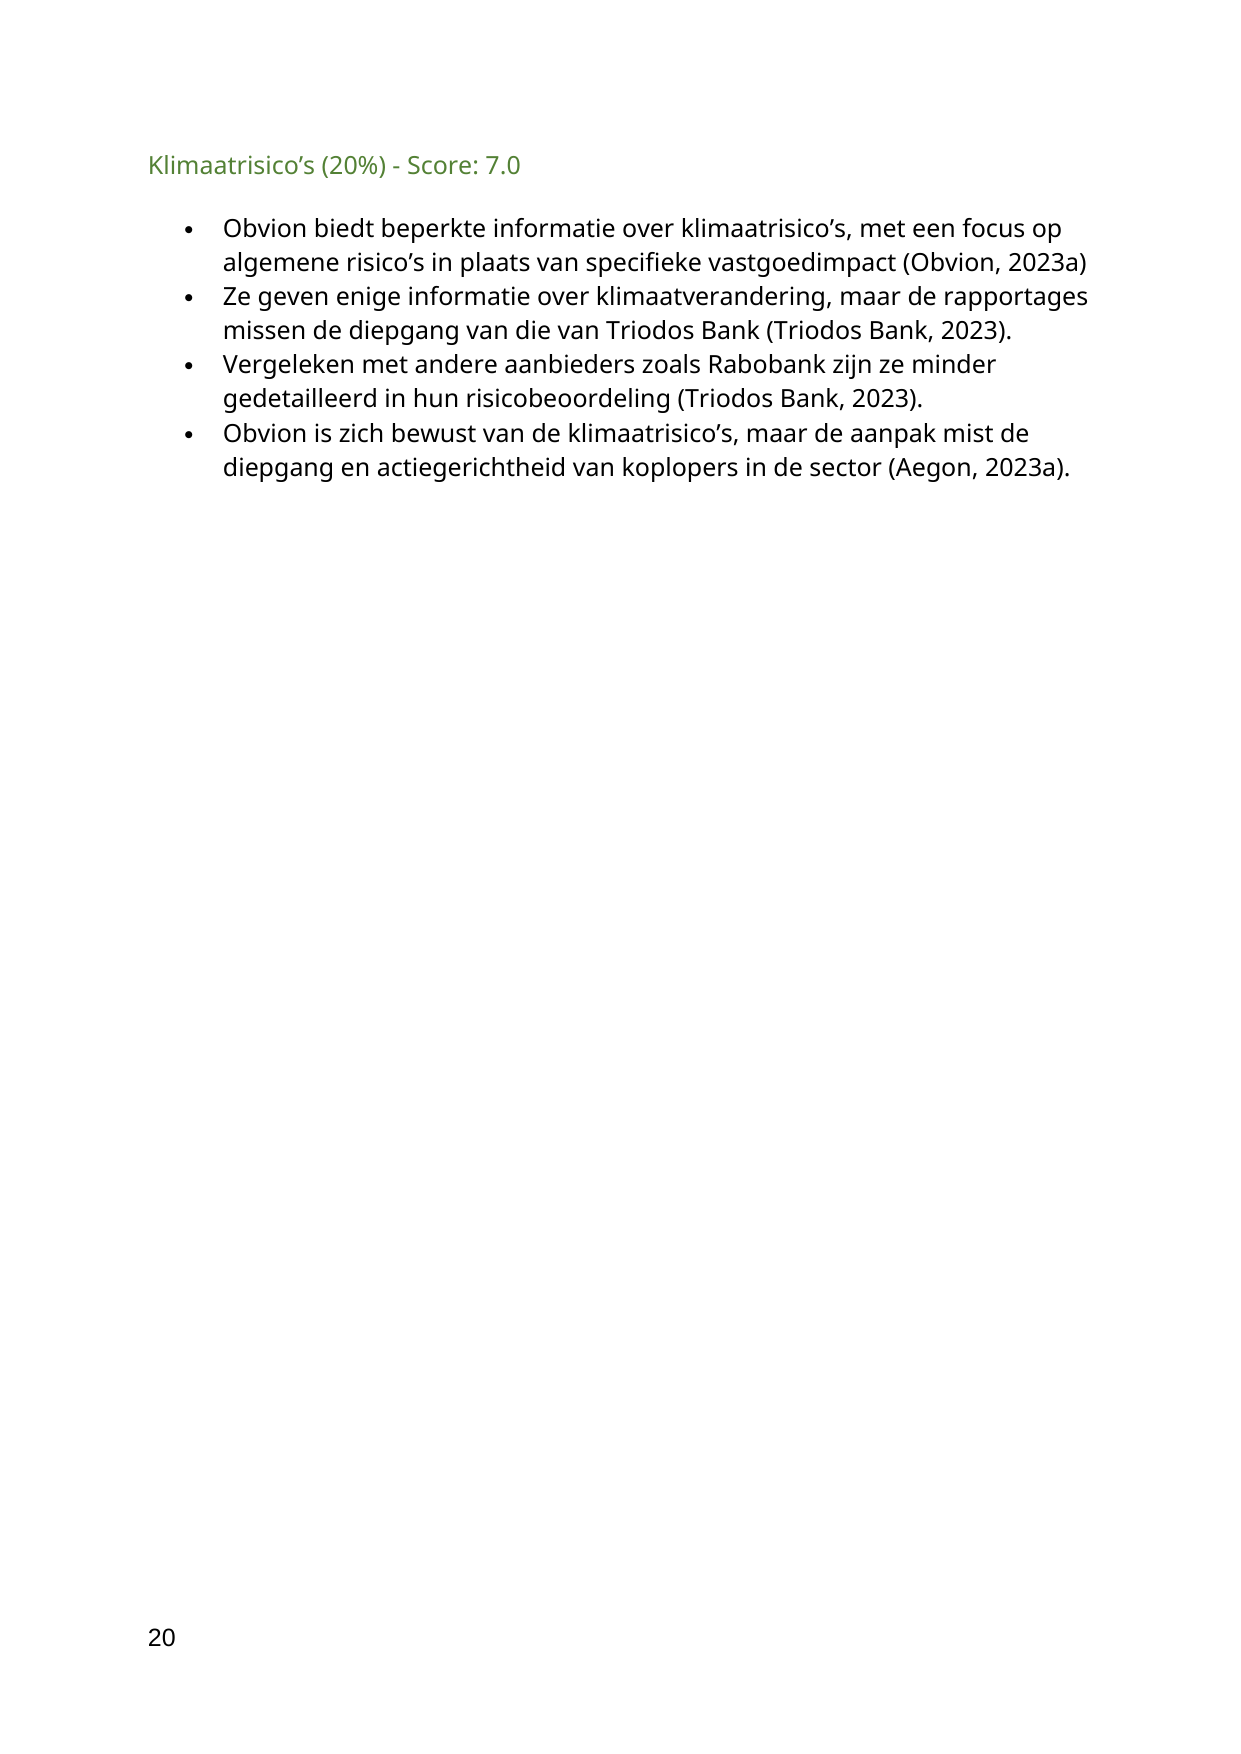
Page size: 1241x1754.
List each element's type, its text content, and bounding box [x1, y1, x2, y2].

list Ze geven enige informatie over klimaatverandering, maar de rapportages missen de diepgang van die van Triodos Bank (Triodos Bank, 2023). [185, 279, 1093, 347]
list Vergeleken met andere aanbieders zoals Rabobank zijn ze minder gedetailleerd in hun risicobeoordeling (Triodos Bank, 2023). [185, 347, 1093, 415]
list Obvion biedt beperkte informatie over klimaatrisico’s, met een focus op algemene risico’s in plaats van specifieke vastgoedimpact (Obvion, 2023a) [185, 211, 1093, 279]
subtitle Klimaatrisico’s (20%) - Score: 7.0 [148, 148, 1093, 182]
list Obvion is zich bewust van de klimaatrisico’s, maar de aanpak mist de diepgang en actiegerichtheid van koplopers in de sector (Aegon, 2023a). [185, 415, 1093, 483]
